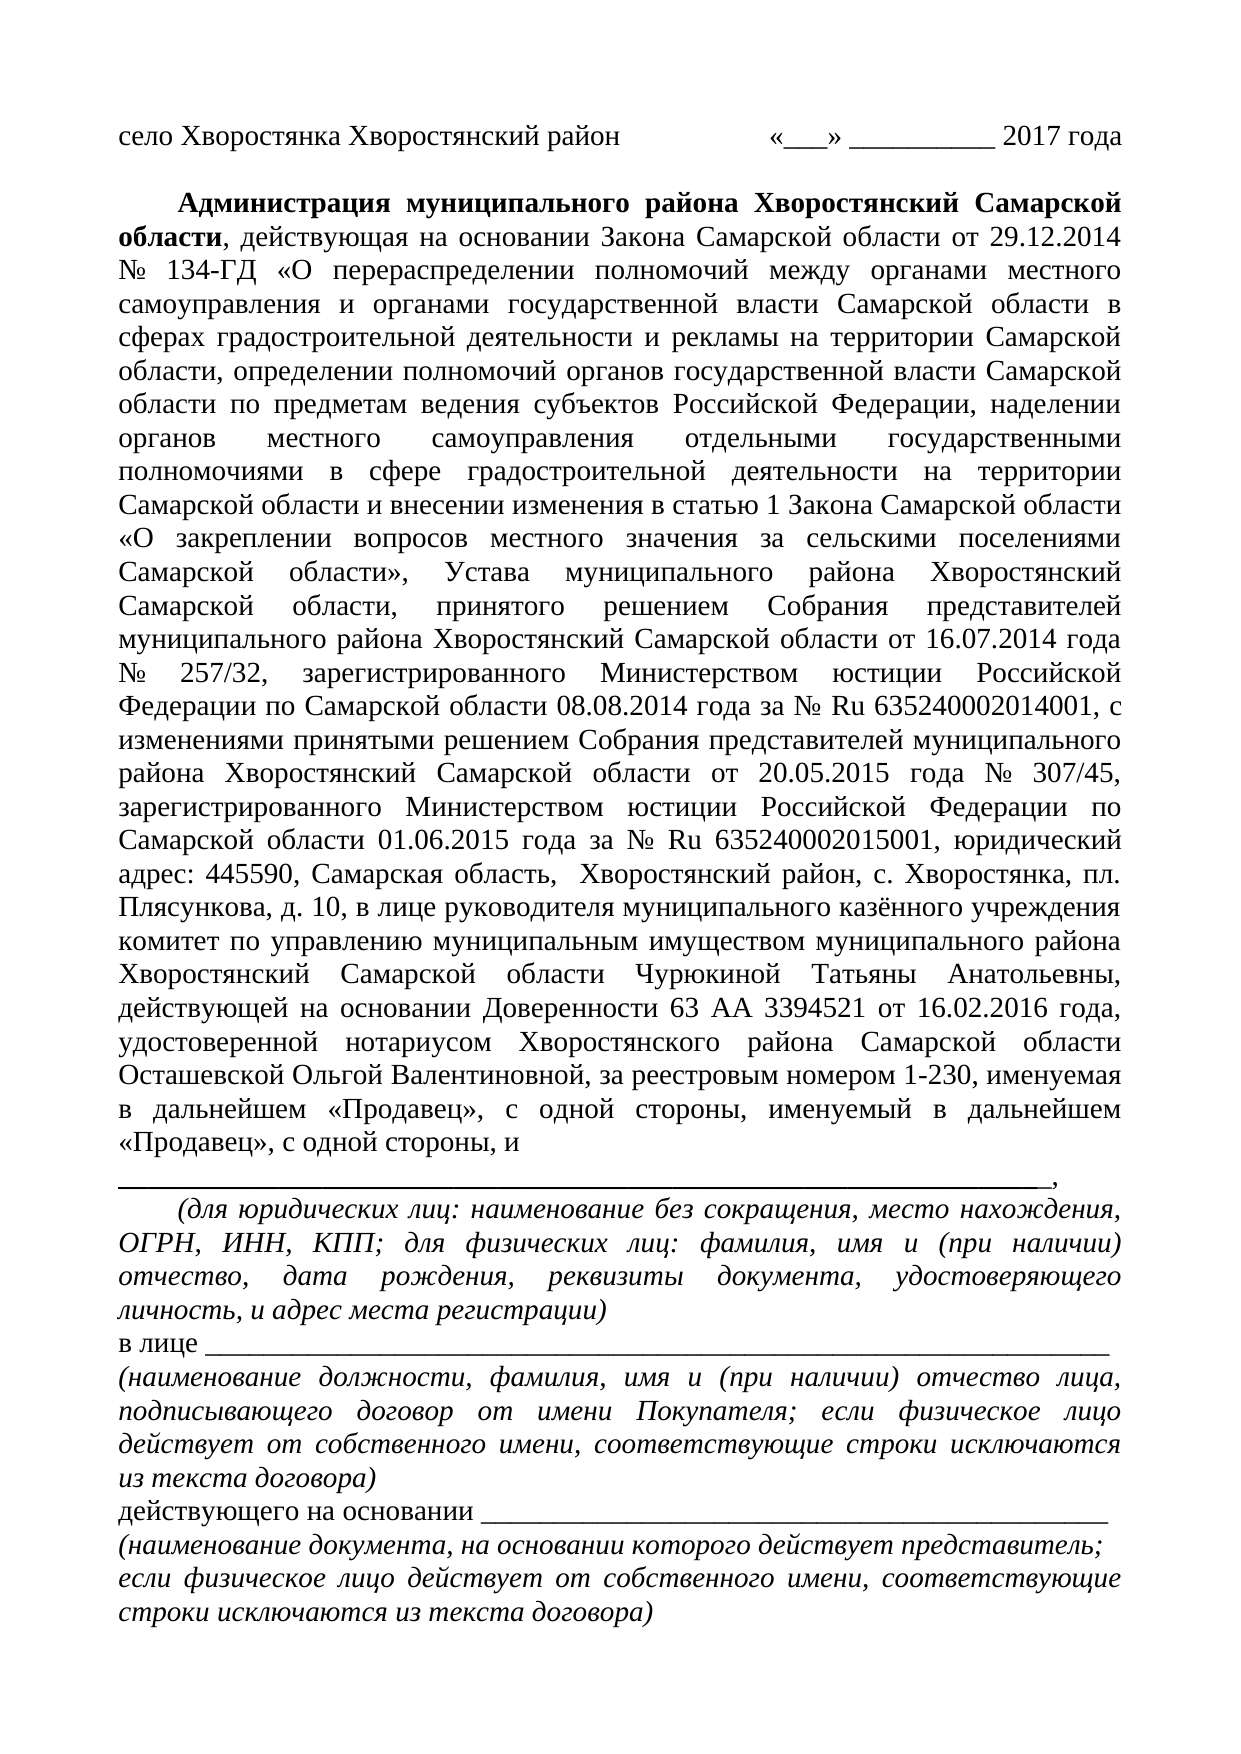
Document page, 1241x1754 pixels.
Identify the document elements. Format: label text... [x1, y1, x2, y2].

text (наименование должности, фамилия, имя и (при наличии) отчество лица, подписывающего договор от имени Покупателя; если физическое лицо действует от собственного имени, соответствующие строки исключаются из текста договора) [118, 1359, 1122, 1493]
text в лице ______________________________________________________________ [118, 1326, 1122, 1359]
table_header «___» __________ 2017 года [753, 118, 1133, 152]
text ________________________________________________________________, [118, 1158, 1122, 1191]
text если физическое лицо действует от собственного имени, соответствующие строки исключаются из текста договора) [118, 1560, 1122, 1627]
text (для юридических лиц: наименование без сокращения, место нахождения, ОГРН, ИНН, КПП; для физических лиц: фамилия, имя и (при наличии) отчество, дата рождения, реквизиты документа, удостоверяющего личность, и адрес места регистрации) [118, 1191, 1122, 1326]
text действующего на основании ___________________________________________ [118, 1493, 1122, 1527]
text Администрация муниципального района Хворостянский Самарской области, действующая на основании Закона Самарской области от 29.12.2014 № 134-ГД «О перераспределении полномочий между органами местного самоуправления и органами государственной власти Самарской области в сферах градостроительной деятельности и рекламы на территории Самарской области, определении полномочий органов государственной власти Самарской области по предметам ведения субъектов Российской Федерации, наделении органов местного самоуправления отдельными государственными полномочиями в сфере градостроительной деятельности на территории Самарской области и внесении изменения в статью 1 Закона Самарской области «О закреплении вопросов местного значения за сельскими поселениями Самарской области», Устава муниципального района Хворостянский Самарской области, принятого решением Собрания представителей муниципального района Хворостянский Самарской области от 16.07.2014 года № 257/32, зарегистрированного Министерством юстиции Российской Федерации по Самарской области 08.08.2014 года за № Ru 635240002014001, с изменениями принятыми решением Собрания представителей муниципального района Хворостянский Самарской области от 20.05.2015 года № 307/45, зарегистрированного Министерством юстиции Российской Федерации по Самарской области 01.06.2015 года за № Ru 635240002015001, юридический адрес: 445590, Самарская область, Хворостянский район, с. Хворостянка, пл. Плясункова, д. 10, в лице руководителя муниципального казённого учреждения комитет по управлению муниципальным имуществом муниципального района Хворостянский Самарской области Чурюкиной Татьяны Анатольевны, действующей на основании Доверенности 63 АА 3394521 от 16.02.2016 года, удостоверенной нотариусом Хворостянского района Самарской области Осташевской Ольгой Валентиновной, за реестровым номером 1-230, именуемая в дальнейшем «Продавец», с одной стороны, именуемый в дальнейшем «Продавец», с одной стороны, и [118, 185, 1122, 1158]
text (наименование документа, на основании которого действует представитель; [118, 1527, 1122, 1560]
table_header село Хворостянка Хворостянский район [107, 118, 753, 152]
